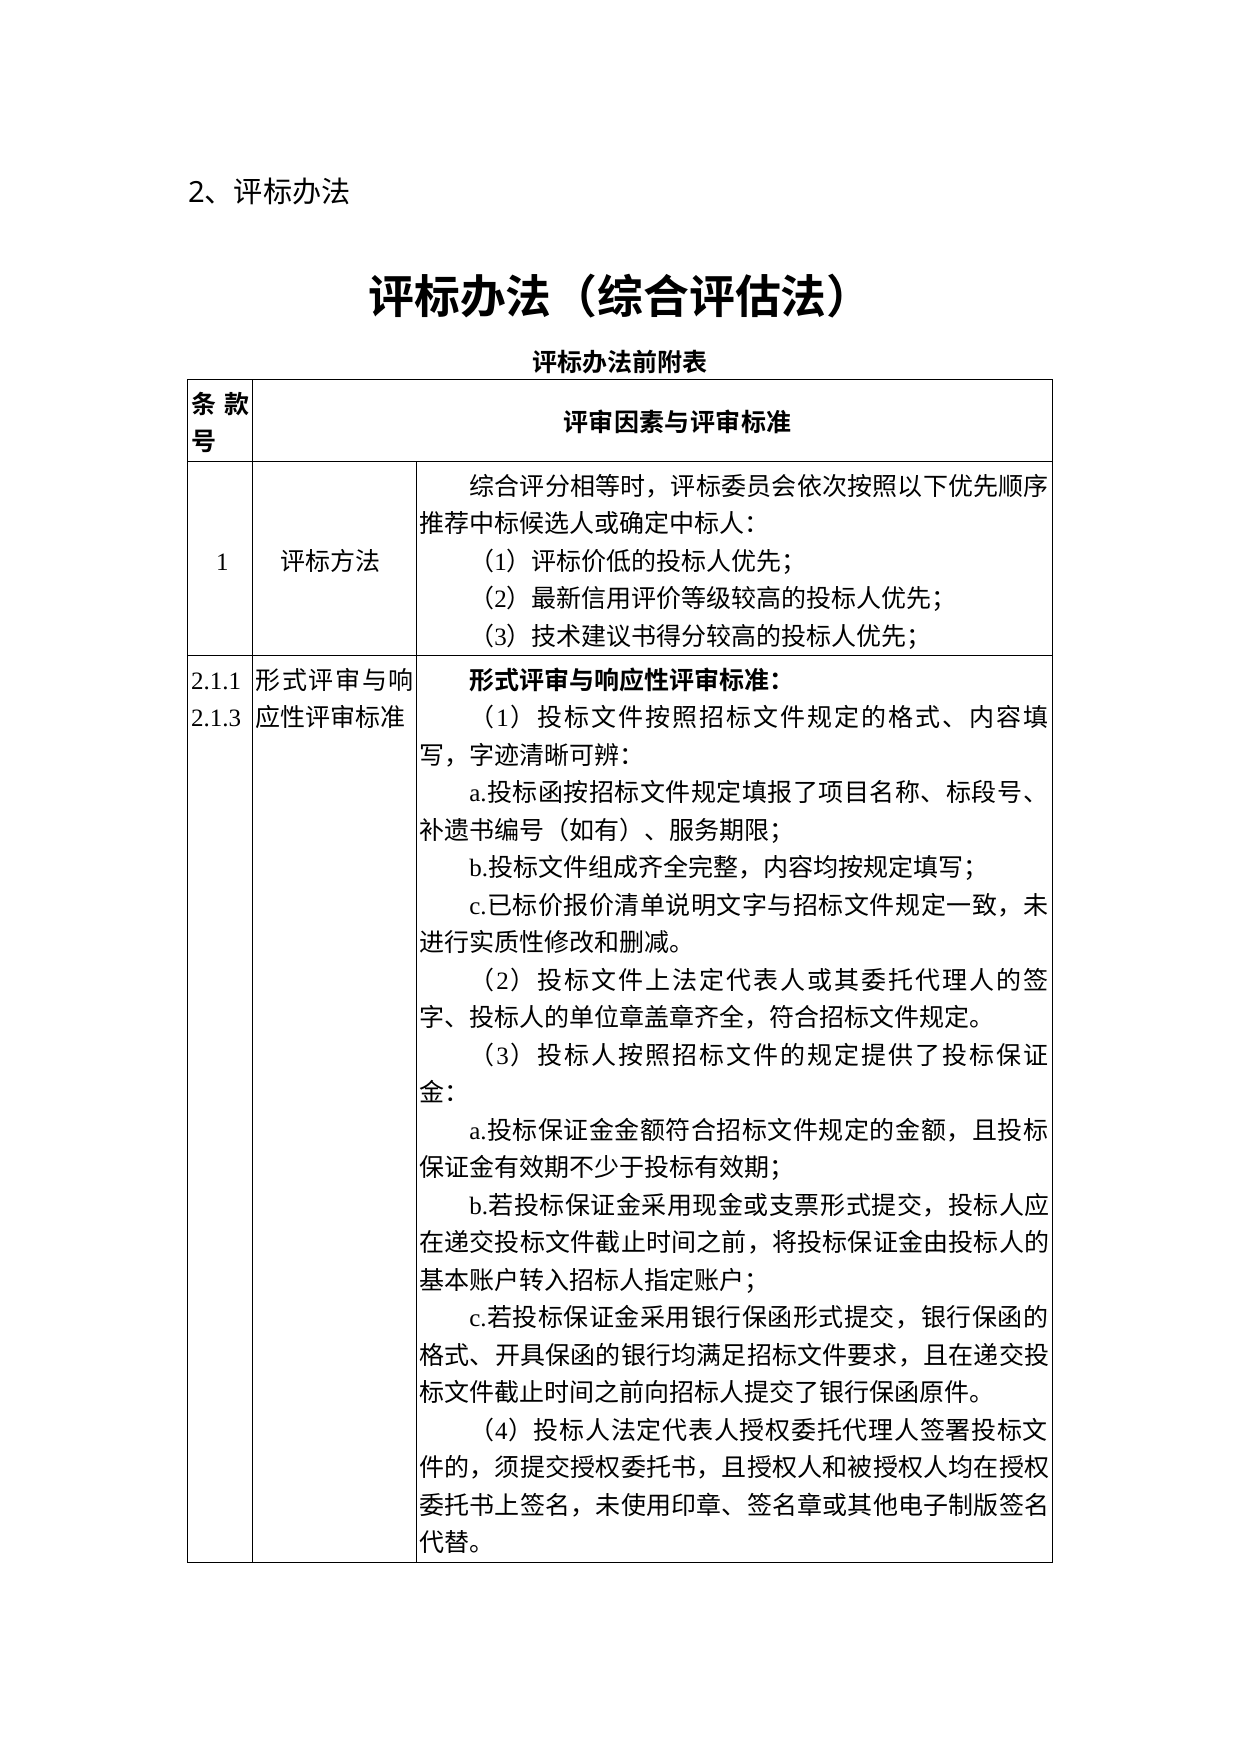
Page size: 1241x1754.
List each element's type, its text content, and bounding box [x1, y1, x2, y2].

table_header 条款号 [188, 380, 252, 461]
table_cell 2.1.1 2.1.3 [188, 656, 252, 1562]
subtitle 评标办法前附表 [188, 339, 1052, 379]
table_cell 评标方法 [253, 462, 416, 655]
table_cell 1 [188, 462, 252, 655]
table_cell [417, 656, 1052, 1562]
table_cell 形式评审与响应性评审标准 [253, 656, 416, 1562]
table_header 评审因素与评审标准 [253, 380, 1052, 461]
text 2、评标办法 [188, 168, 1052, 211]
table_cell 综合评分相等时，评标委员会依次按照以下优先顺序推荐中标候选人或确定中标人： （1）评标价低的投标人优先； （2）最新信用评价等级较高的投标人优先； （3）技术建议书得分较高的投标人优先； [417, 462, 1052, 655]
subtitle 评标办法（综合评估法） [188, 261, 1052, 327]
